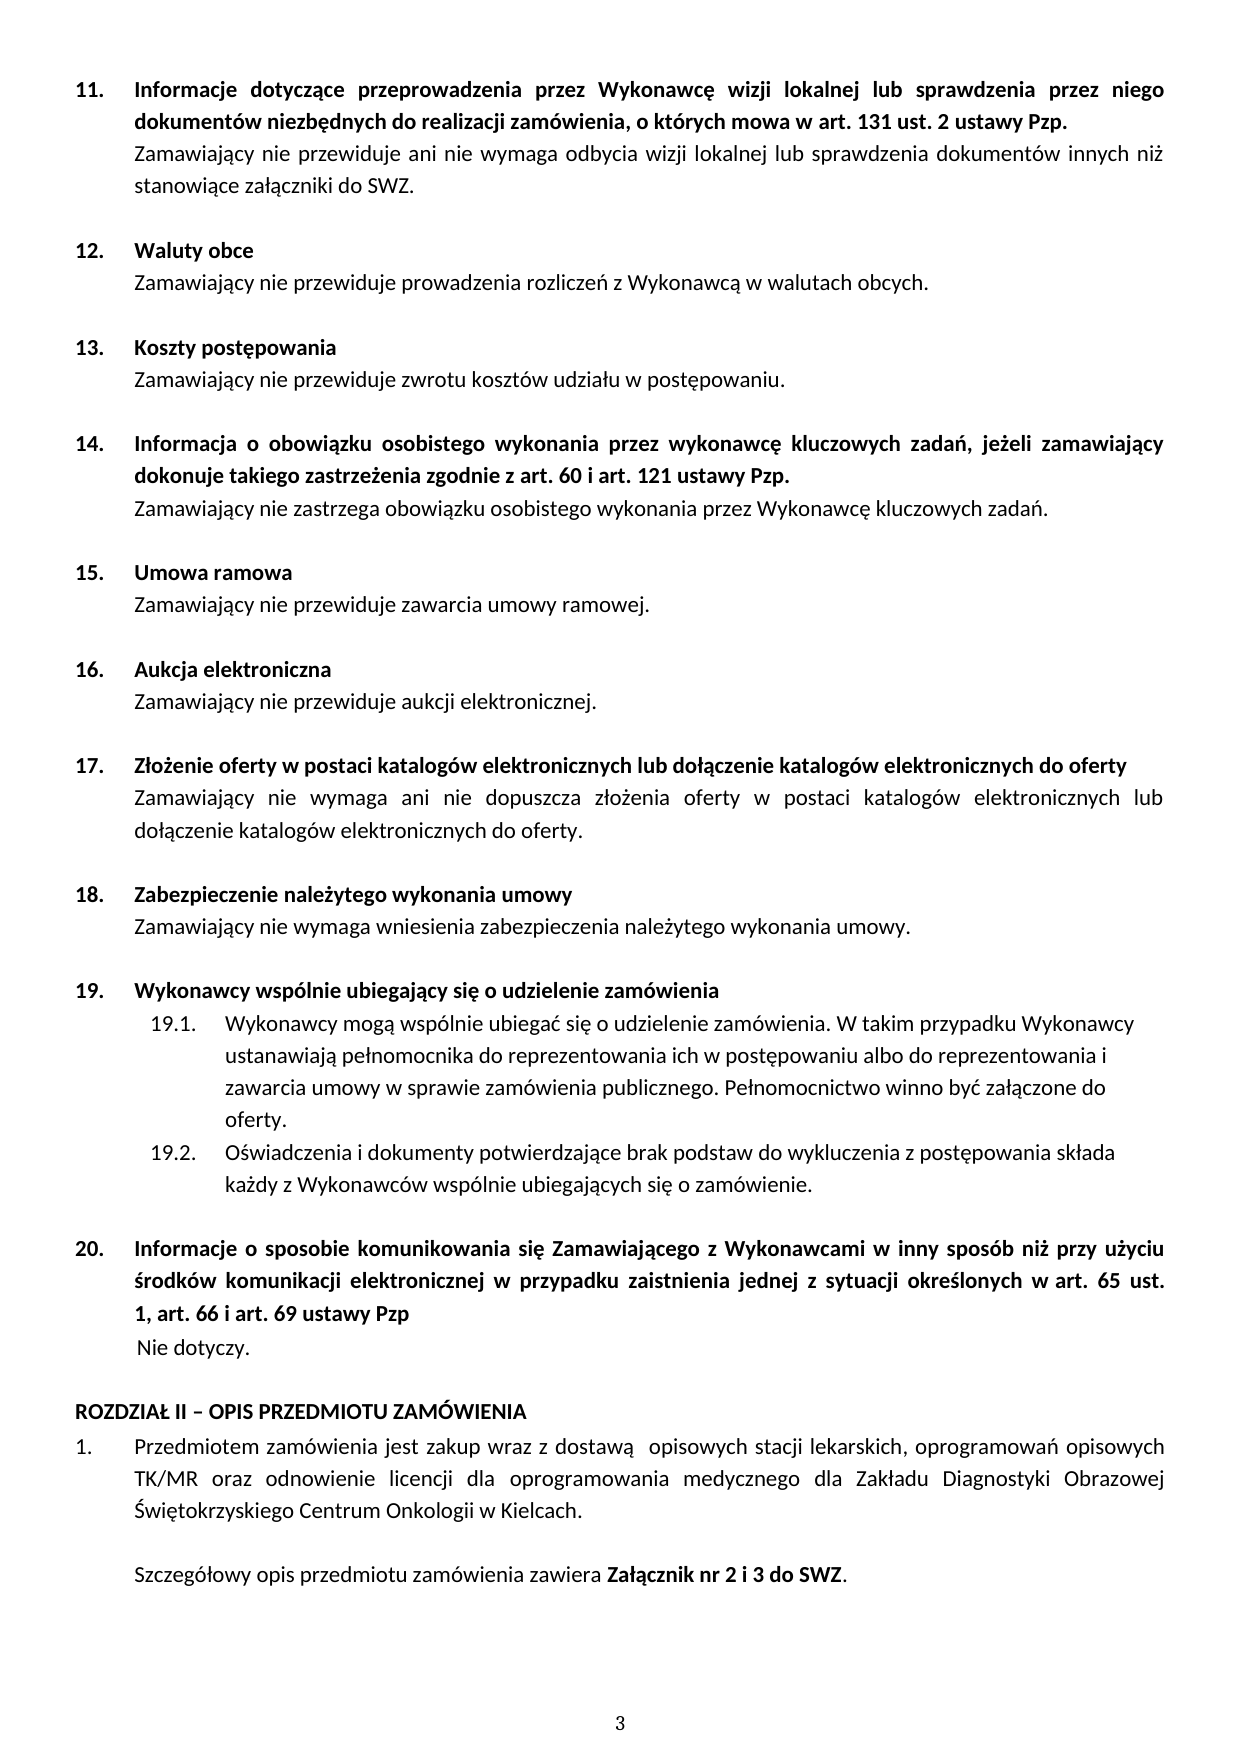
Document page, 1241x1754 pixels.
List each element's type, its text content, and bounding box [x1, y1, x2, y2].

list Wykonawcy mogą wspólnie ubiegać się o udzielenie zamówienia. W takim przypadku Wykonawcy ustanawiają pełnomocnika do reprezentowania ich w postępowaniu albo do reprezentowania i zawarcia umowy w sprawie zamówienia publicznego. Pełnomocnictwo winno być załączone do oferty. [150, 1009, 1165, 1133]
list Zamawiający nie przewiduje aukcji elektronicznej. [134, 687, 1165, 715]
list Zamawiający nie przewiduje zawarcia umowy ramowej. [134, 590, 1165, 618]
list Przedmiotem zamówienia jest zakup wraz z dostawą opisowych stacji lekarskich, oprogramowań opisowych TK/MR oraz odnowienie licencji dla oprogramowania medycznego dla Zakładu Diagnostyki Obrazowej Świętokrzyskiego Centrum Onkologii w Kielcach. [75, 1432, 1165, 1524]
list Zamawiający nie wymaga wniesienia zabezpieczenia należytego wykonania umowy. [134, 912, 1165, 940]
list Informacje o sposobie komunikowania się Zamawiającego z Wykonawcami w inny sposób niż przy użyciu środków komunikacji elektronicznej w przypadku zaistnienia jednej z sytuacji określonych w art. 65 ust. 1, art. 66 i art. 69 ustawy Pzp [75, 1234, 1165, 1327]
list Złożenie oferty w postaci katalogów elektronicznych lub dołączenie katalogów elektronicznych do oferty [75, 751, 1165, 779]
list Umowa ramowa [75, 558, 1165, 586]
list Zamawiający nie przewiduje prowadzenia rozliczeń z Wykonawcą w walutach obcych. [134, 268, 1165, 296]
list Informacje dotyczące przeprowadzenia przez Wykonawcę wizji lokalnej lub sprawdzenia przez niego dokumentów niezbędnych do realizacji zamówienia, o których mowa w art. 131 ust. 2 ustawy Pzp. [75, 75, 1165, 135]
text ROZDZIAŁ II – OPIS PRZEDMIOTU ZAMÓWIENIA [75, 1397, 1165, 1425]
list Waluty obce [75, 236, 1165, 264]
text Nie dotyczy. [75, 1333, 1165, 1361]
list Informacja o obowiązku osobistego wykonania przez wykonawcę kluczowych zadań, jeżeli zamawiający dokonuje takiego zastrzeżenia zgodnie z art. 60 i art. 121 ustawy Pzp. [75, 429, 1165, 490]
list Aukcja elektroniczna [75, 655, 1165, 683]
list Wykonawcy wspólnie ubiegający się o udzielenie zamówienia [75, 977, 1165, 1005]
list Szczegółowy opis przedmiotu zamówienia zawiera Załącznik nr 2 i 3 do SWZ. [134, 1561, 1165, 1589]
list Zamawiający nie wymaga ani nie dopuszcza złożenia oferty w postaci katalogów elektronicznych lub dołączenie katalogów elektronicznych do oferty. [134, 783, 1165, 844]
list Zamawiający nie przewiduje ani nie wymaga odbycia wizji lokalnej lub sprawdzenia dokumentów innych niż stanowiące załączniki do SWZ. [134, 139, 1165, 199]
list Zabezpieczenie należytego wykonania umowy [75, 880, 1165, 908]
list Koszty postępowania [75, 333, 1165, 361]
list Zamawiający nie przewiduje zwrotu kosztów udziału w postępowaniu. [134, 365, 1165, 393]
list Oświadczenia i dokumenty potwierdzające brak podstaw do wykluczenia z postępowania składa każdy z Wykonawców wspólnie ubiegających się o zamówienie. [150, 1138, 1165, 1198]
list Zamawiający nie zastrzega obowiązku osobistego wykonania przez Wykonawcę kluczowych zadań. [134, 494, 1165, 522]
